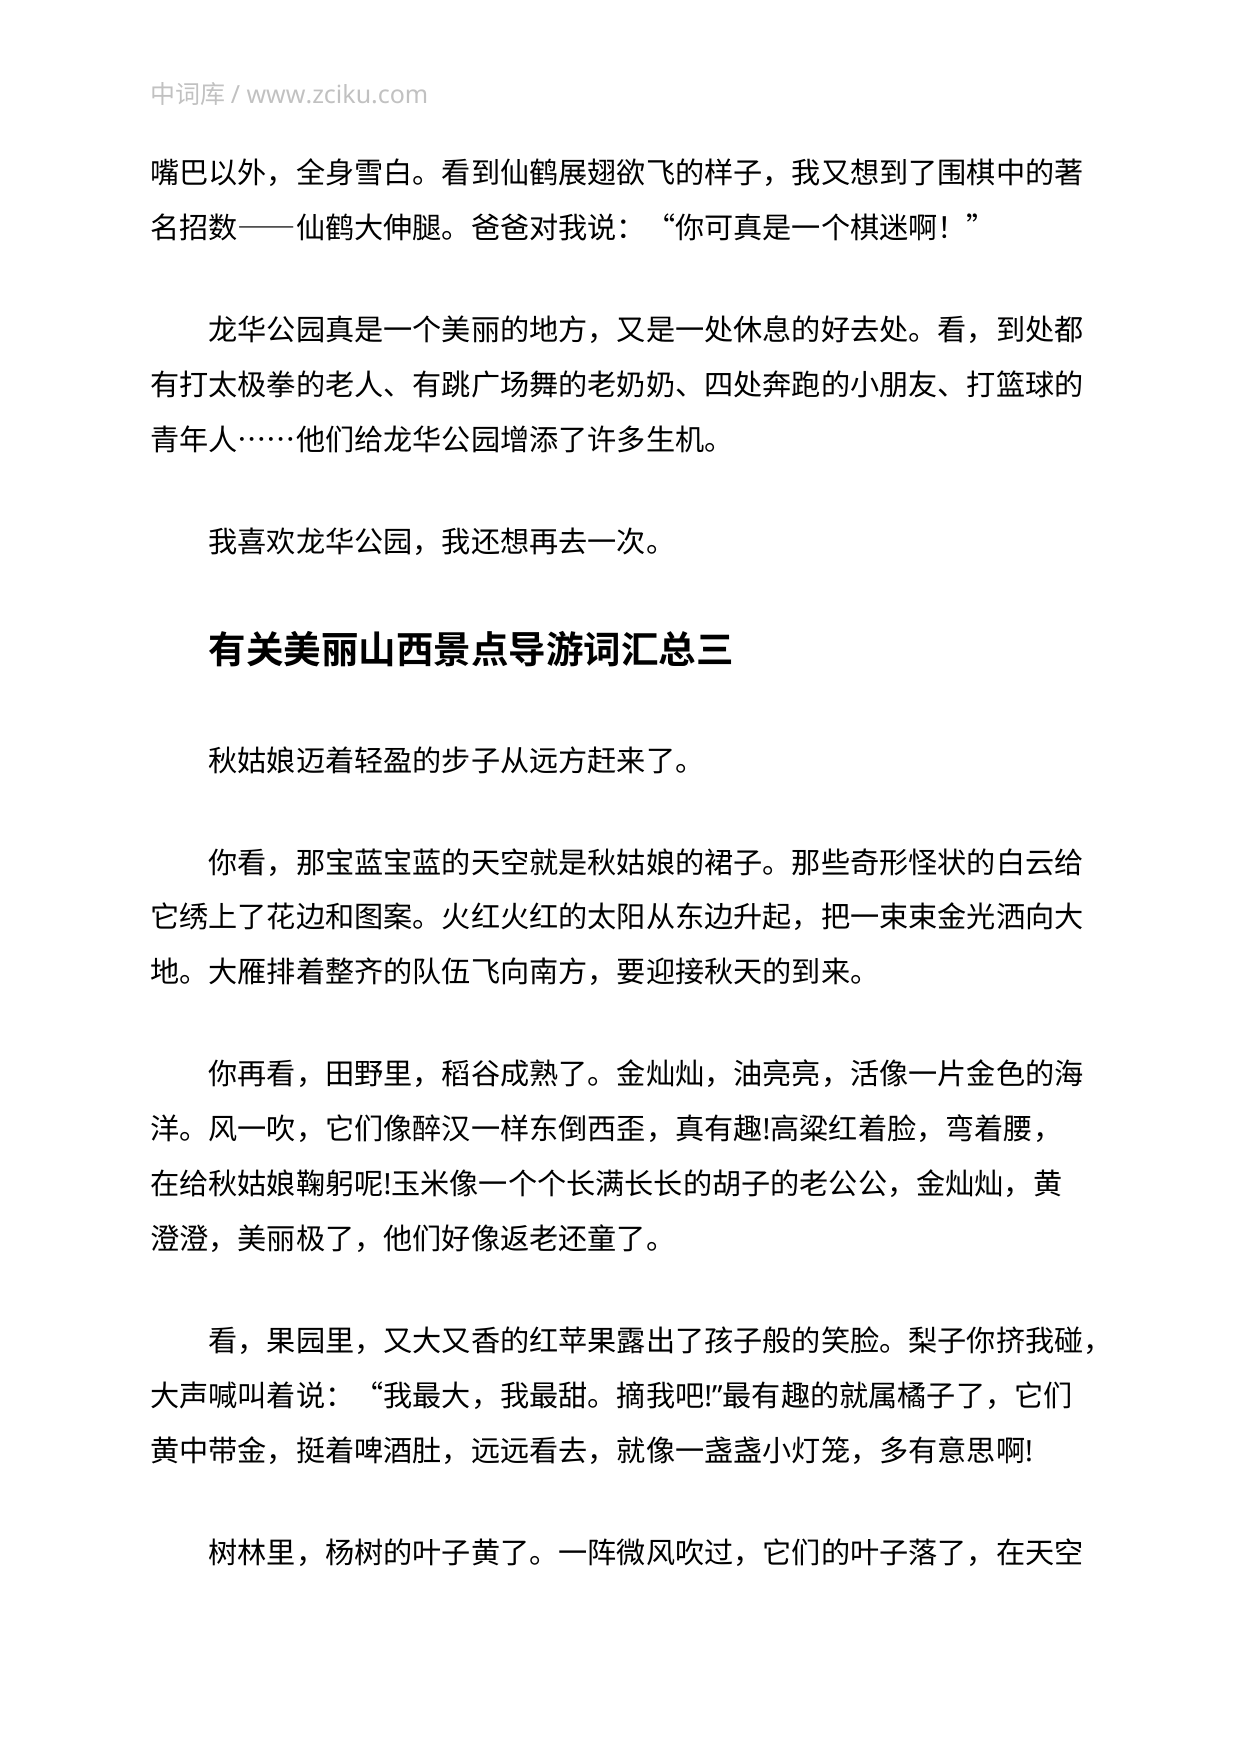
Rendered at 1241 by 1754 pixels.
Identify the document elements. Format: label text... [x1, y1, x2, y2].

text 你再看，田野里，稻谷成熟了。金灿灿，油亮亮，活像一片金色的海洋。风一吹，它们像醉汉一样东倒西歪，真有趣!高粱红着脸，弯着腰，在给秋姑娘鞠躬呢!玉米像一个个长满长长的胡子的老公公，金灿灿，黄澄澄，美丽极了，他们好像返老还童了。 [150, 1051, 1090, 1258]
text 龙华公园真是一个美丽的地方，又是一处休息的好去处。看，到处都有打太极拳的老人、有跳广场舞的老奶奶、四处奔跑的小朋友、打篮球的青年人……他们给龙华公园增添了许多生机。 [150, 307, 1090, 459]
text 秋姑娘迈着轻盈的步子从远方赶来了。 [150, 737, 1090, 780]
text 看，果园里，又大又香的红苹果露出了孩子般的笑脸。梨子你挤我碰，大声喊叫着说：“我最大，我最甜。摘我吧!”最有趣的就属橘子了，它们黄中带金，挺着啤酒肚，远远看去，就像一盏盏小灯笼，多有意思啊! [150, 1317, 1090, 1470]
text 你看，那宝蓝宝蓝的天空就是秋姑娘的裙子。那些奇形怪状的白云给它绣上了花边和图案。火红火红的太阳从东边升起，把一束束金光洒向大地。大雁排着整齐的队伍飞向南方，要迎接秋天的到来。 [150, 839, 1090, 991]
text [150, 1529, 1090, 1572]
text 有关美丽山西景点导游词汇总三 [150, 620, 1090, 674]
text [150, 150, 1090, 247]
text 我喜欢龙华公园，我还想再去一次。 [150, 518, 1090, 561]
